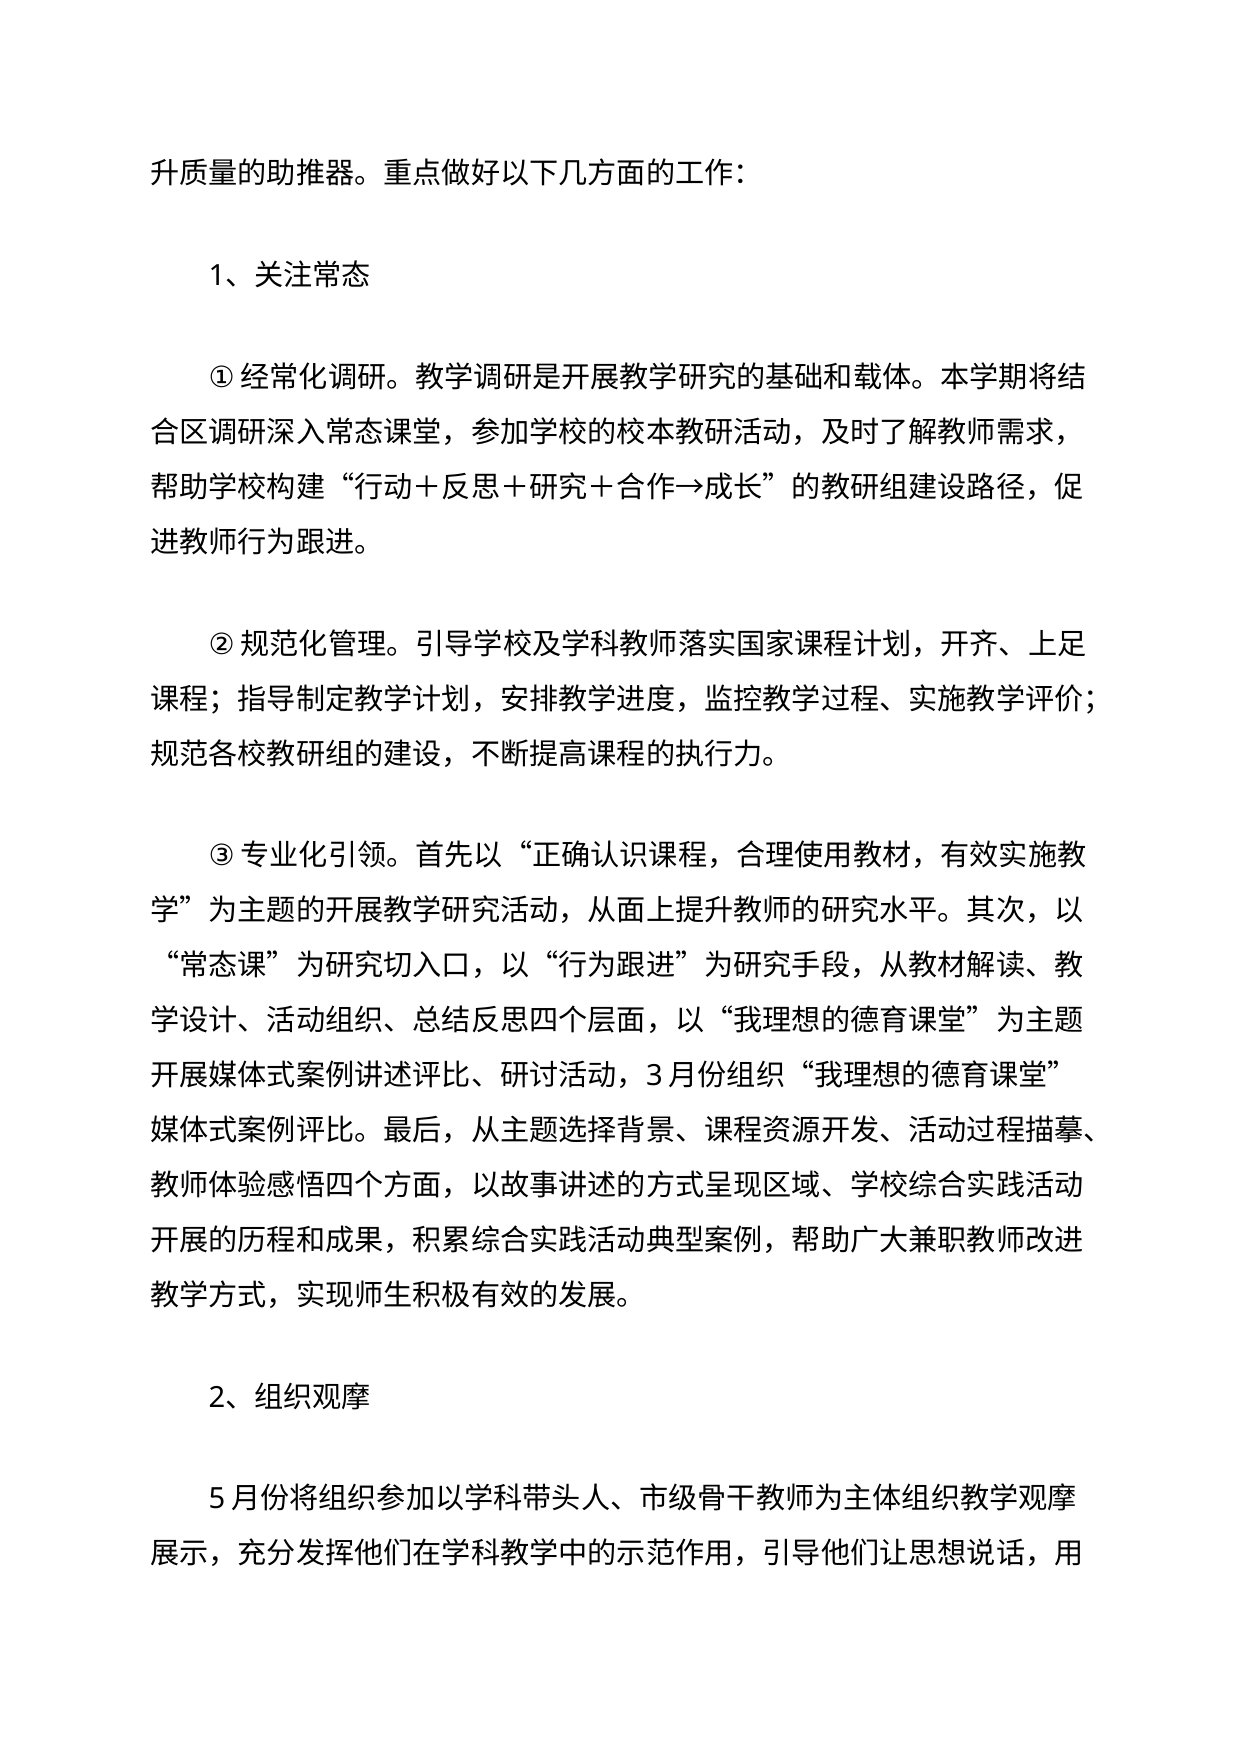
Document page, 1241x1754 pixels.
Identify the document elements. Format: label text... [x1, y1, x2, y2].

text 1、关注常态 [150, 252, 1090, 294]
text 2、组织观摩 [150, 1373, 1090, 1416]
text ③专业化引领。首先以“正确认识课程，合理使用教材，有效实施教学”为主题的开展教学研究活动，从面上提升教师的研究水平。其次，以“常态课”为研究切入口，以“行为跟进”为研究手段，从教材解读、教学设计、活动组织、总结反思四个层面，以“我理想的德育课堂”为主题开展媒体式案例讲述评比、研讨活动，3月份组织“我理想的德育课堂”媒体式案例评比。最后，从主题选择背景、课程资源开发、活动过程描摹、教师体验感悟四个方面，以故事讲述的方式呈现区域、学校综合实践活动开展的历程和成果，积累综合实践活动典型案例，帮助广大兼职教师改进教学方式，实现师生积极有效的发展。 [150, 832, 1090, 1314]
text ②规范化管理。引导学校及学科教师落实国家课程计划，开齐、上足课程；指导制定教学计划，安排教学进度，监控教学过程、实施教学评价；规范各校教研组的建设，不断提高课程的执行力。 [150, 620, 1090, 772]
text ①经常化调研。教学调研是开展教学研究的基础和载体。本学期将结合区调研深入常态课堂，参加学校的校本教研活动，及时了解教师需求，帮助学校构建“行动＋反思＋研究＋合作→成长”的教研组建设路径，促进教师行为跟进。 [150, 354, 1090, 561]
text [150, 150, 1090, 192]
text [150, 1475, 1090, 1572]
